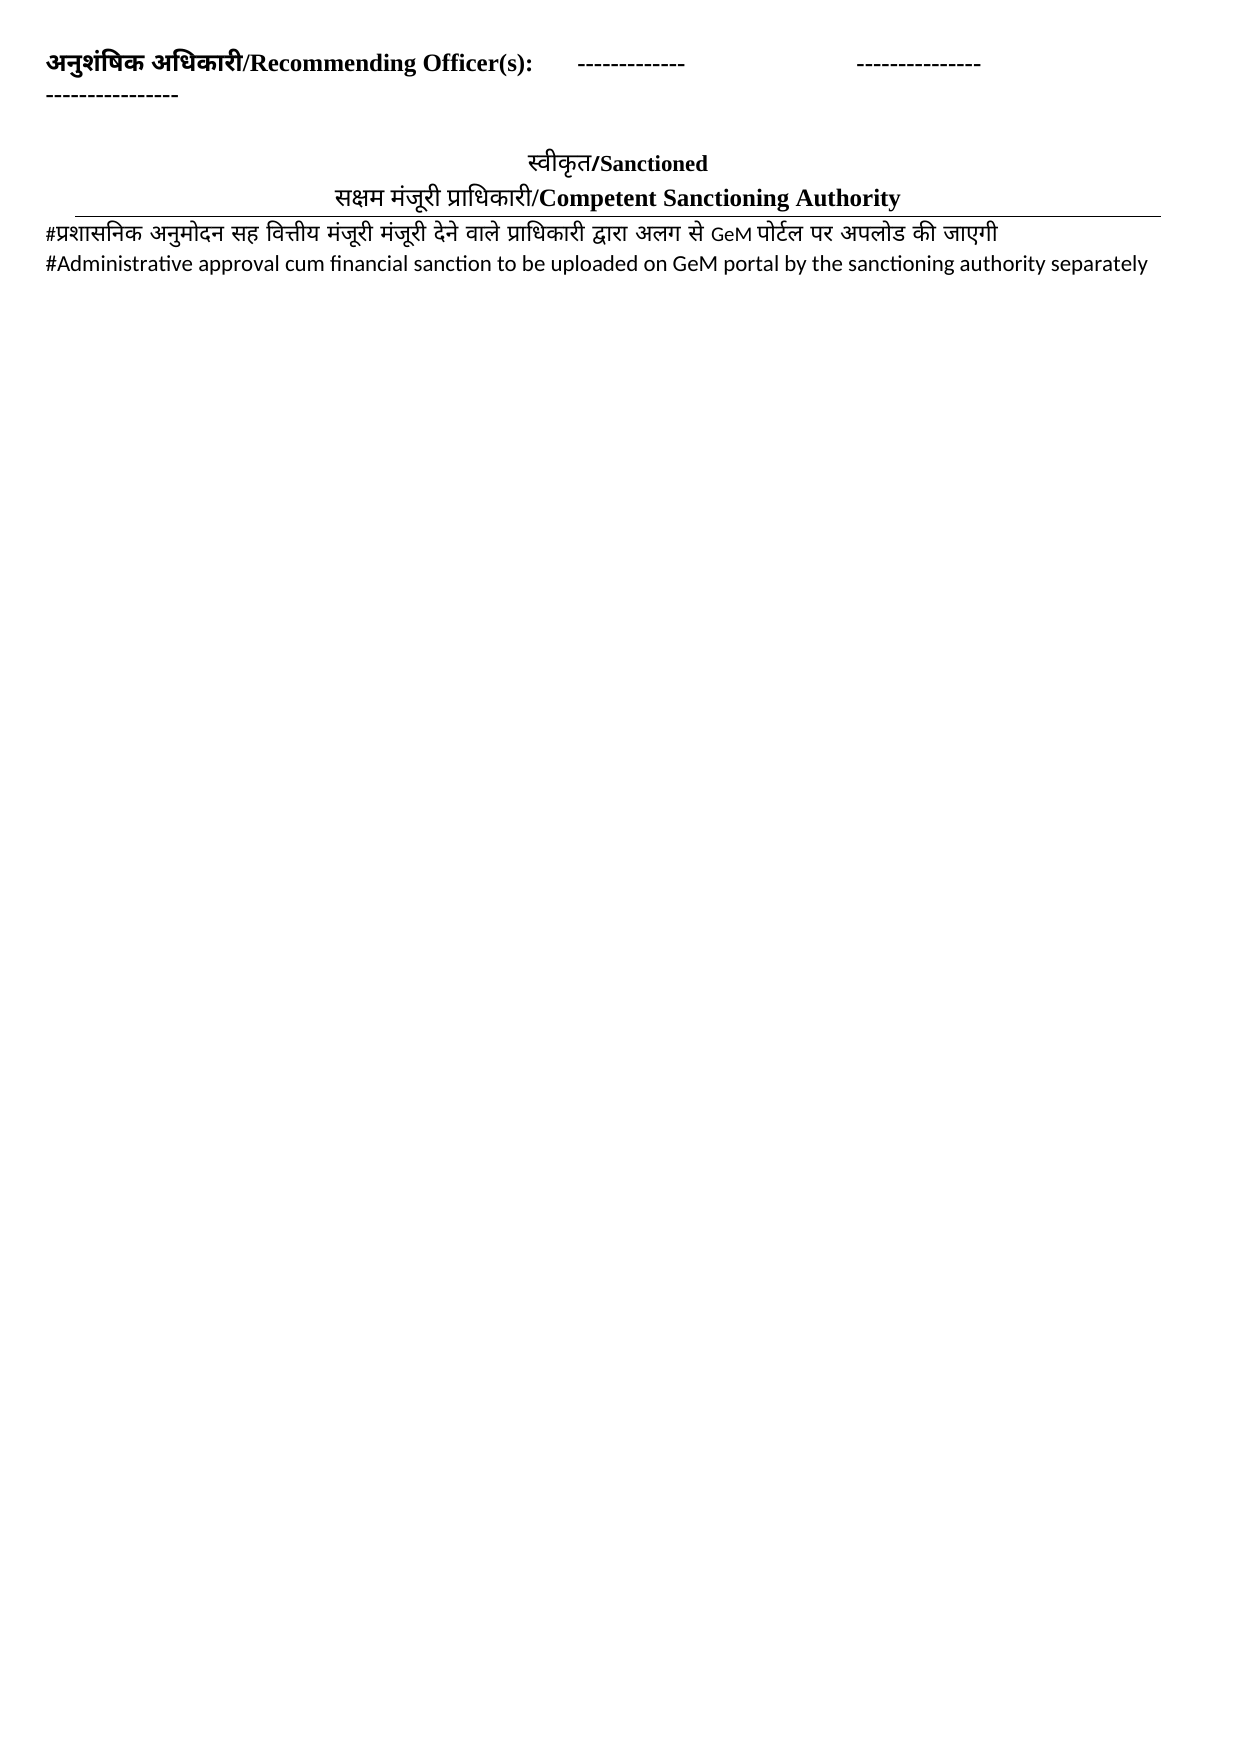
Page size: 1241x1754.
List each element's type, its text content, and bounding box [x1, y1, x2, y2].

text अनुशंषिक अधिकारी/Recommending Officer(s): ------------- --------------- ---------------- [45, 45, 1197, 108]
text स्वीकृत/Sanctioned [75, 145, 1161, 179]
text #Administrative approval cum financial sanction to be uploaded on GeM portal by the sanctioning authority separately [45, 249, 1165, 277]
text #प्रशासनिक अनुमोदन सह वित्तीय मंजूरी मंजूरी देने वाले प्राधिकारी द्वारा अलग से GeM पोर्टल पर अपलोड की जाएगी [45, 217, 1165, 249]
text सक्षम मंजूरी प्राधिकारी/Competent Sanctioning Authority [75, 180, 1161, 216]
